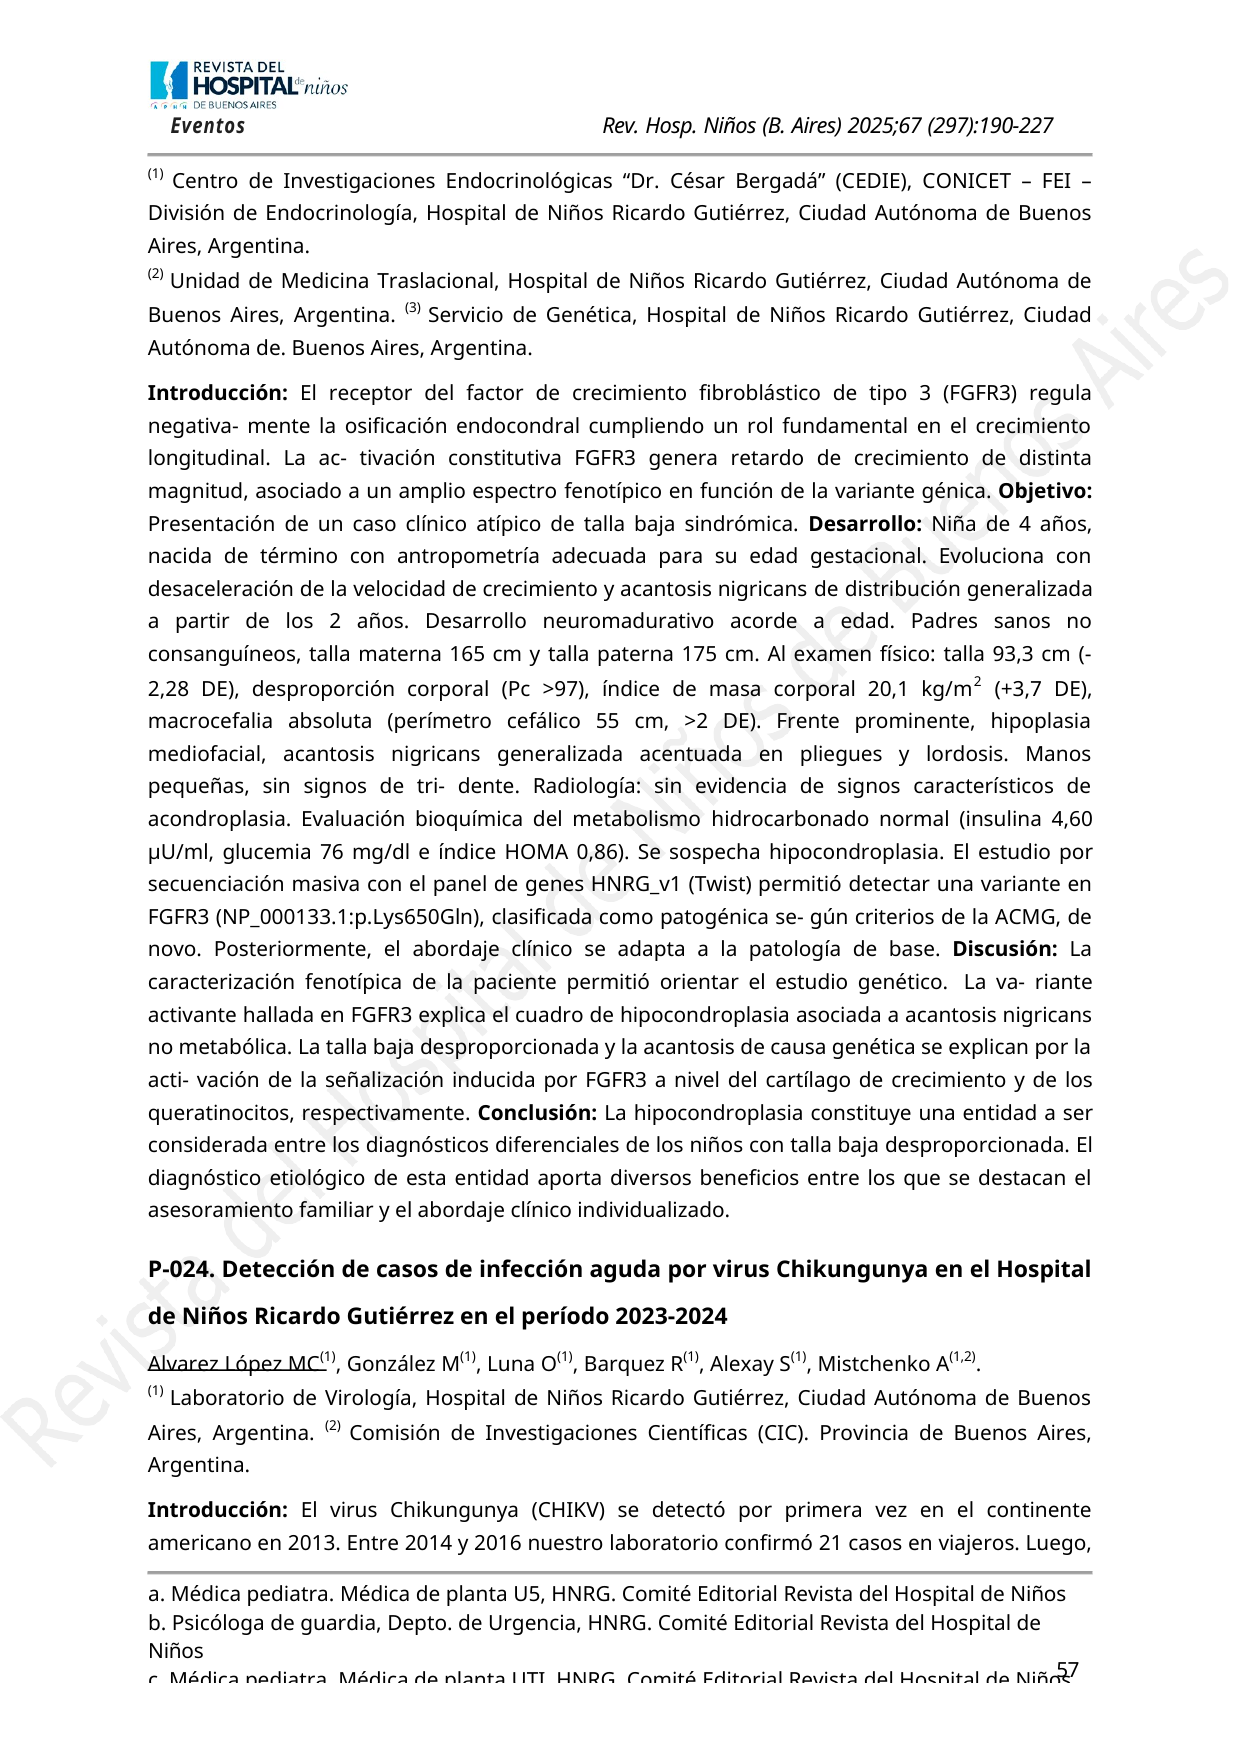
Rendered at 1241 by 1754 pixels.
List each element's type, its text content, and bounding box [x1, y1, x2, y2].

subtitle P-024. Detección de casos de infección aguda por virus Chikungunya en el Hospital de Niños Ricardo Gutiérrez en el período 2023-2024 [148, 1253, 1093, 1331]
text Alvarez López MC(1), González M(1), Luna O(1), Barquez R(1), Alexay S(1), Mistchenko A(1,2). [148, 1347, 1122, 1377]
text (1) Laboratorio de Virología, Hospital de Niños Ricardo Gutiérrez, Ciudad Autónoma de Buenos Aires, Argentina. (2) Comisión de Investigaciones Científicas (CIC). Provincia de Buenos Aires, Argentina. [148, 1381, 1093, 1479]
text (1) Centro de Investigaciones Endocrinológicas “Dr. César Bergadá” (CEDIE), CONICET – FEI – División de Endocrinología, Hospital de Niños Ricardo Gutiérrez, Ciudad Autónoma de Buenos Aires, Argentina. [148, 164, 1093, 259]
text (2) Unidad de Medicina Traslacional, Hospital de Niños Ricardo Gutiérrez, Ciudad Autónoma de Buenos Aires, Argentina. (3) Servicio de Genética, Hospital de Niños Ricardo Gutiérrez, Ciudad Autónoma de. Buenos Aires, Argentina. [148, 264, 1093, 362]
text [148, 1496, 1093, 1557]
picture [147, 59, 367, 111]
text Introducción: El receptor del factor de crecimiento fibroblástico de tipo 3 (FGFR3) regula negativa- mente la osificación endocondral cumpliendo un rol fundamental en el crecimiento longitudinal. La ac- tivación constitutiva FGFR3 genera retardo de crecimiento de distinta magnitud, asociado a un amplio espectro fenotípico en función de la variante génica. Objetivo: Presentación de un caso clínico atípico de talla baja sindrómica. Desarrollo: Niña de 4 años, nacida de término con antropometría adecuada para su edad gestacional. Evoluciona con desaceleración de la velocidad de crecimiento y acantosis nigricans de distribución generalizada a partir de los 2 años. Desarrollo neuromadurativo acorde a edad. Padres sanos no consanguíneos, talla materna 165 cm y talla paterna 175 cm. Al examen físico: talla 93,3 cm (-2,28 DE), desproporción corporal (Pc >97), índice de masa corporal 20,1 kg/m2 (+3,7 DE), macrocefalia absoluta (perímetro cefálico 55 cm, >2 DE). Frente prominente, hipoplasia mediofacial, acantosis nigricans generalizada acentuada en pliegues y lordosis. Manos pequeñas, sin signos de tri- dente. Radiología: sin evidencia de signos característicos de acondroplasia. Evaluación bioquímica del metabolismo hidrocarbonado normal (insulina 4,60 µU/ml, glucemia 76 mg/dl e índice HOMA 0,86). Se sospecha hipocondroplasia. El estudio por secuenciación masiva con el panel de genes HNRG_v1 (Twist) permitió detectar una variante en FGFR3 (NP_000133.1:p.Lys650Gln), clasificada como patogénica se- gún criterios de la ACMG, de novo. Posteriormente, el abordaje clínico se adapta a la patología de base. Discusión: La caracterización fenotípica de la paciente permitió orientar el estudio genético. La va- riante activante hallada en FGFR3 explica el cuadro de hipocondroplasia asociada a acantosis nigricans no metabólica. La talla baja desproporcionada y la acantosis de causa genética se explican por la acti- vación de la señalización inducida por FGFR3 a nivel del cartílago de crecimiento y de los queratinocitos, respectivamente. Conclusión: La hipocondroplasia constituye una entidad a ser considerada entre los diagnósticos diferenciales de los niños con talla baja desproporcionada. El diagnóstico etiológico de esta entidad aporta diversos beneficios entre los que se destacan el asesoramiento familiar y el abordaje clínico individualizado. [148, 378, 1093, 1224]
picture [0, 248, 1229, 1468]
